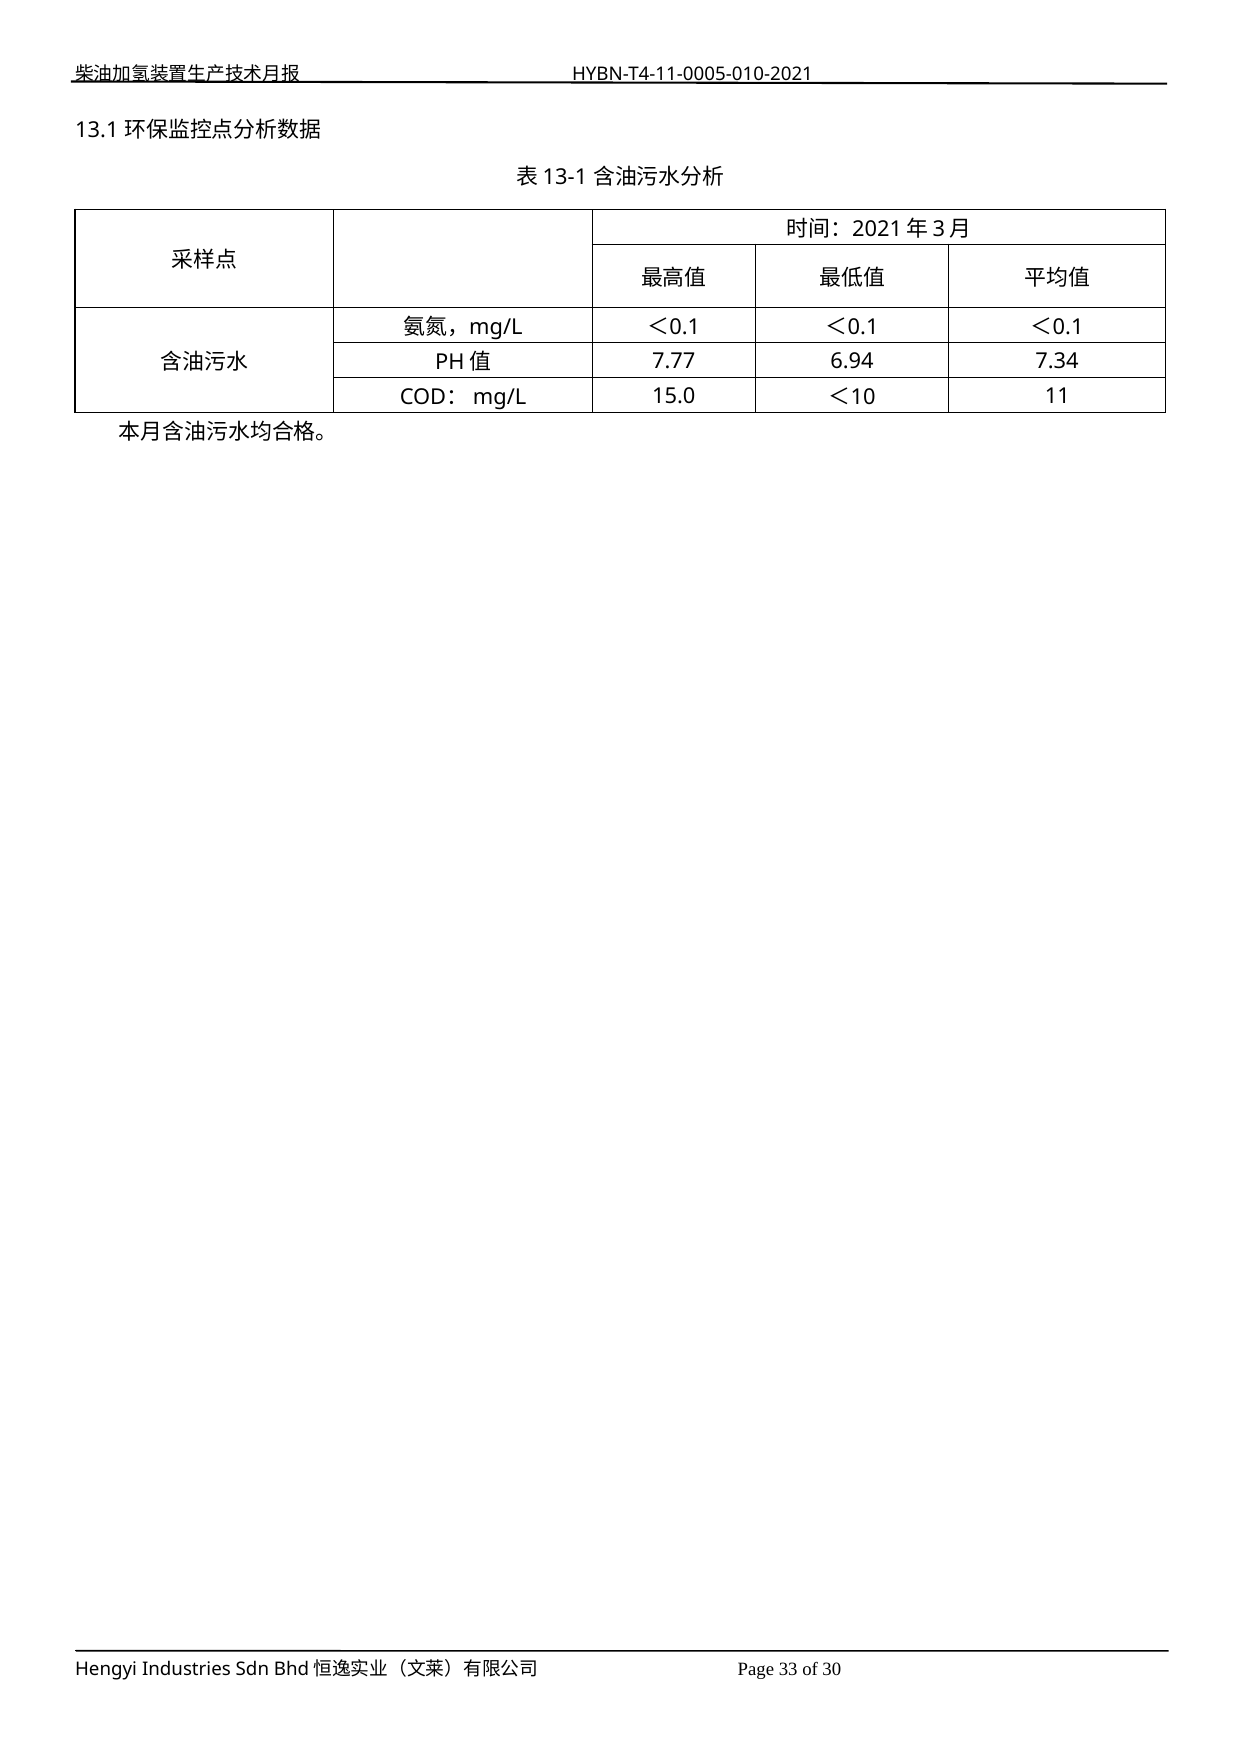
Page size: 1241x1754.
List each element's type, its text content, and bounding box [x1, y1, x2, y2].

table_cell 最高值 [593, 245, 755, 307]
table_cell ＜0.1 [593, 308, 755, 342]
table_cell 7.34 [949, 343, 1165, 377]
table_cell 氨氮，mg/L [334, 308, 592, 342]
table_cell 含油污水 [76, 308, 333, 412]
table_cell 最低值 [756, 245, 948, 307]
table_cell ＜0.1 [949, 308, 1165, 342]
table_cell ＜0.1 [756, 308, 948, 342]
text 本月含油污水均合格。 [75, 413, 1165, 447]
table_cell 6.94 [756, 343, 948, 377]
table_header 采样点 [76, 210, 333, 307]
text 表13-1 含油污水分析 [75, 158, 1165, 192]
table_cell 11 [949, 378, 1165, 412]
table_cell PH值 [334, 343, 592, 377]
table_header [334, 210, 592, 307]
table_cell COD： mg/L [334, 378, 592, 412]
table_cell ＜10 [756, 378, 948, 412]
table_cell 平均值 [949, 245, 1165, 307]
table_header 时间：2021年3月 [593, 210, 1165, 243]
table_cell 7.77 [593, 343, 755, 377]
table_cell 15.0 [593, 378, 755, 412]
subtitle 13.1 环保监控点分析数据 [75, 111, 1165, 145]
